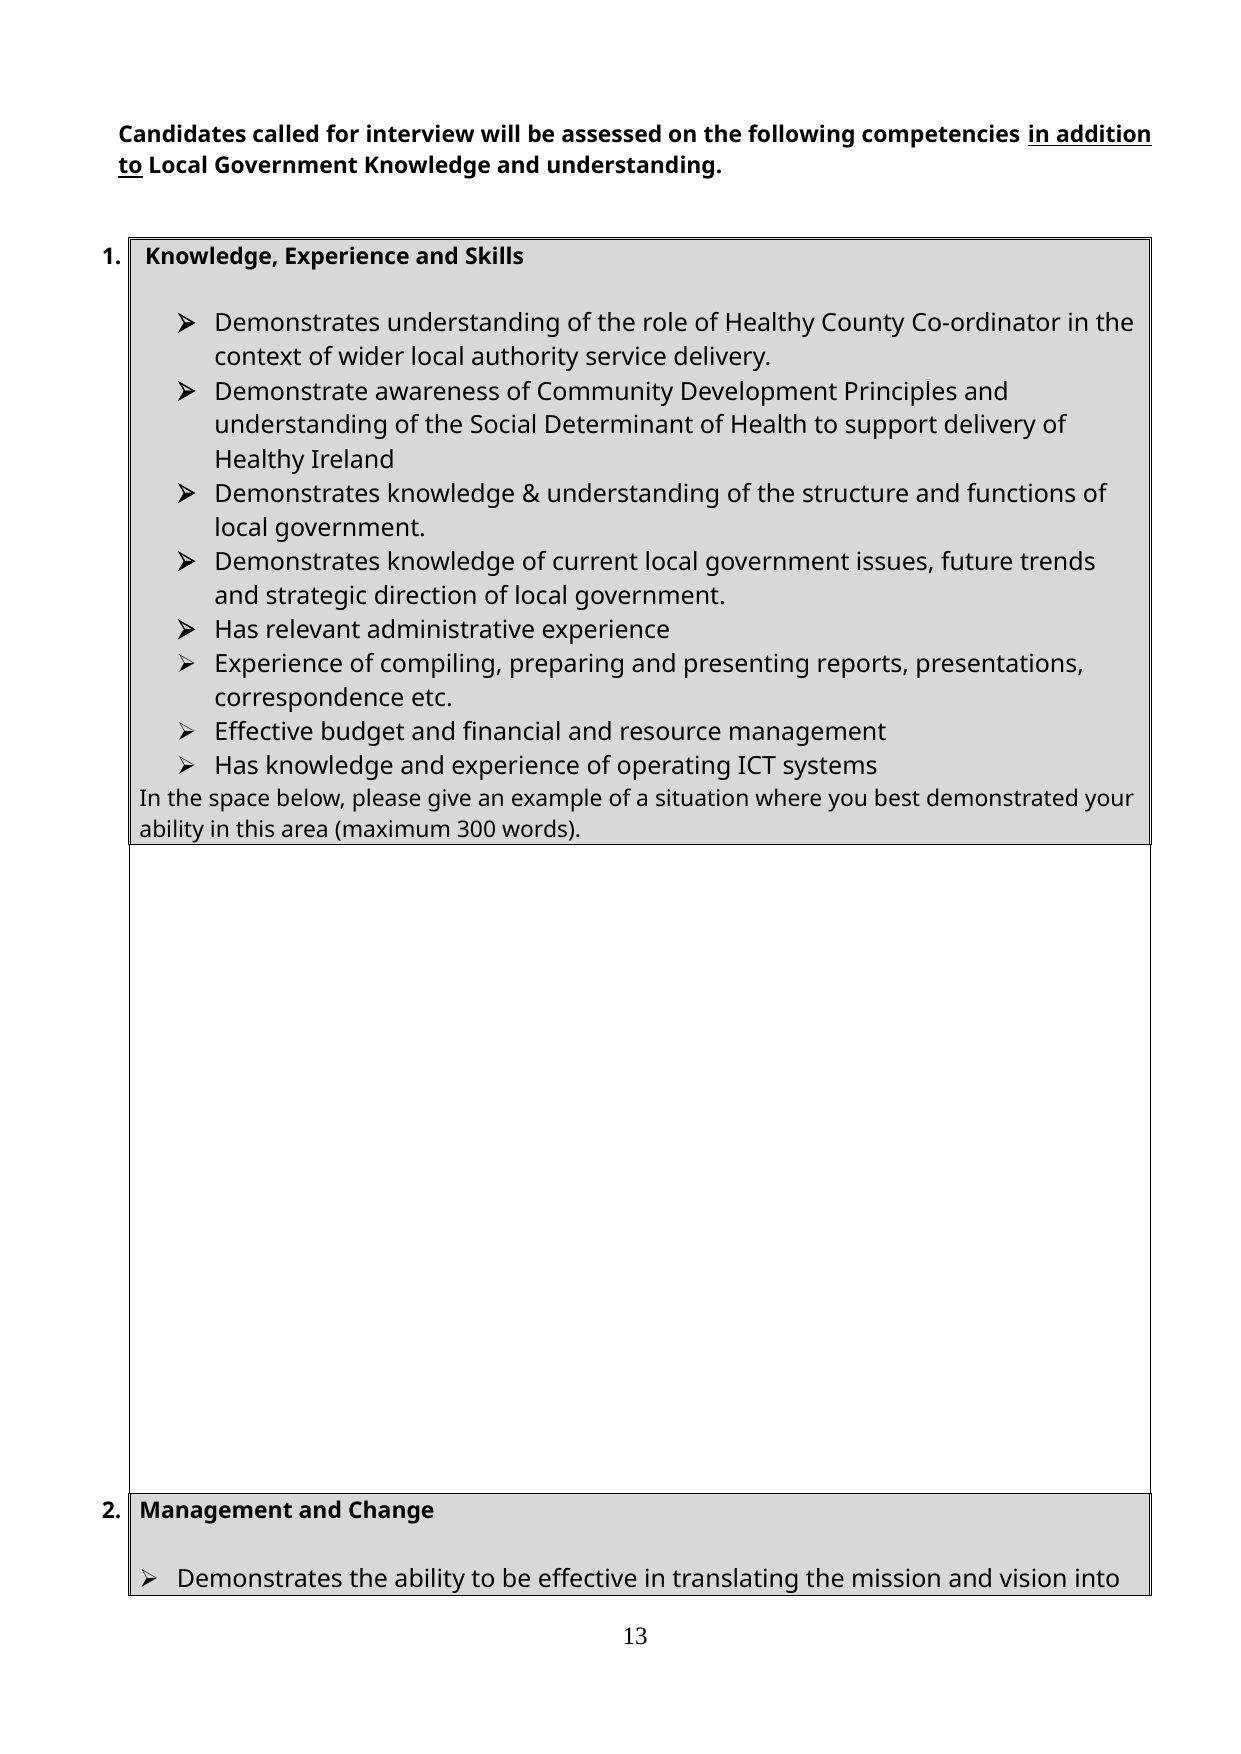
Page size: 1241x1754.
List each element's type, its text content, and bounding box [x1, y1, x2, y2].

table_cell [131, 1494, 1149, 1595]
table_cell [130, 845, 1150, 1493]
text Candidates called for interview will be assessed on the following competencies in addition to Local Government Knowledge and understanding. [118, 118, 1152, 181]
table_header Knowledge, Experience and Skills Demonstrates understanding of the role of Healthy County Co-ordinator in the context of wider local authority service delivery. Demonstrate awareness of Community Development Principles and understanding of the Social Determinant of Health to support delivery of Healthy Ireland Demonstrates knowledge & understanding of the structure and functions of local government. Demonstrates knowledge of current local government issues, future trends and strategic direction of local government. Has relevant administrative experience Experience of compiling, preparing and presenting reports, presentations, correspondence etc. Effective budget and financial and resource management Has knowledge and experience of operating ICT systems In the space below, please give an example of a situation where you best demonstrated your ability in this area (maximum 300 words). [131, 240, 1149, 844]
